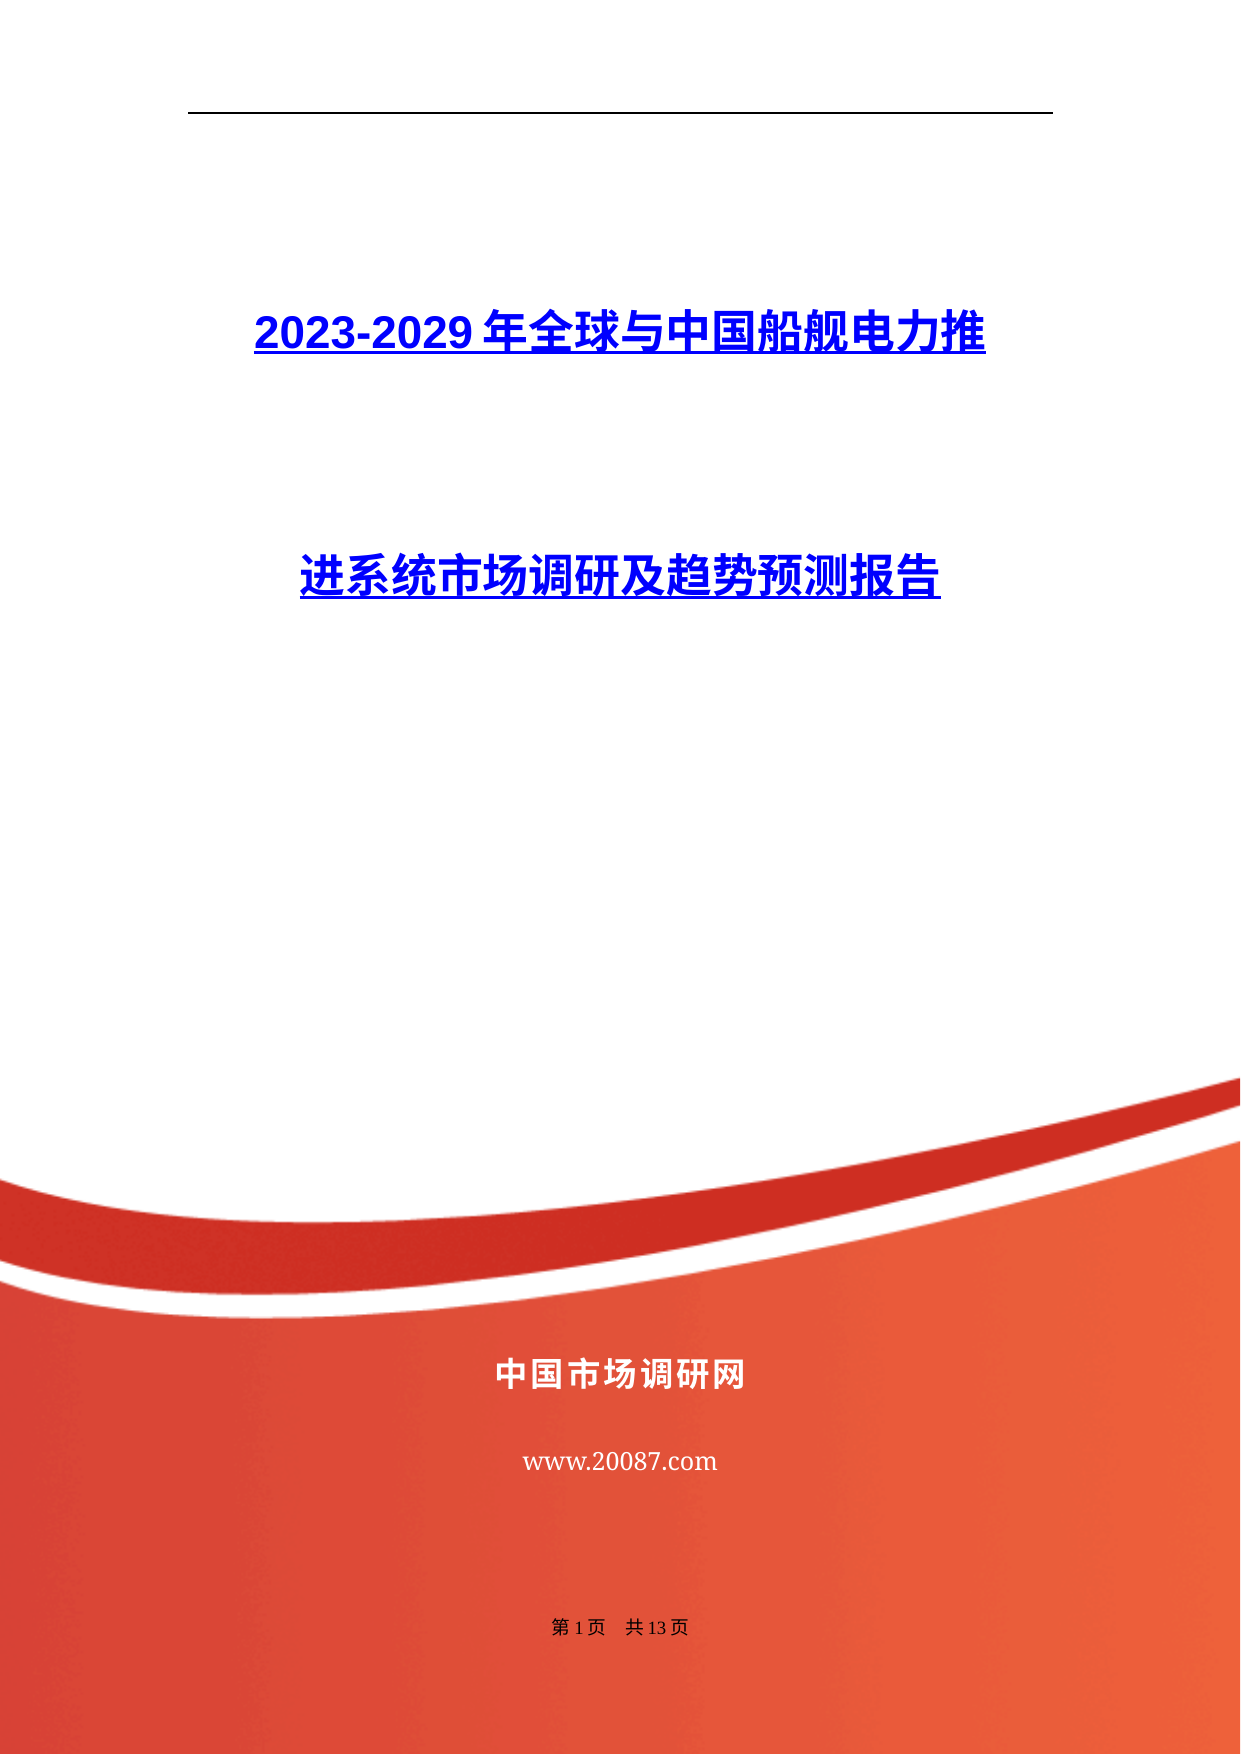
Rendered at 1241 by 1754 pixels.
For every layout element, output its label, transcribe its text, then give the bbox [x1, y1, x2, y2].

text www.20087.com [187, 1428, 1053, 1493]
subtitle 中国市场调研网 [187, 1339, 1053, 1404]
table_header 2023-2029年全球与中国船舰电力推进系统市场调研及趋势预测报告 [188, 207, 1053, 773]
picture [0, 1006, 1241, 1754]
